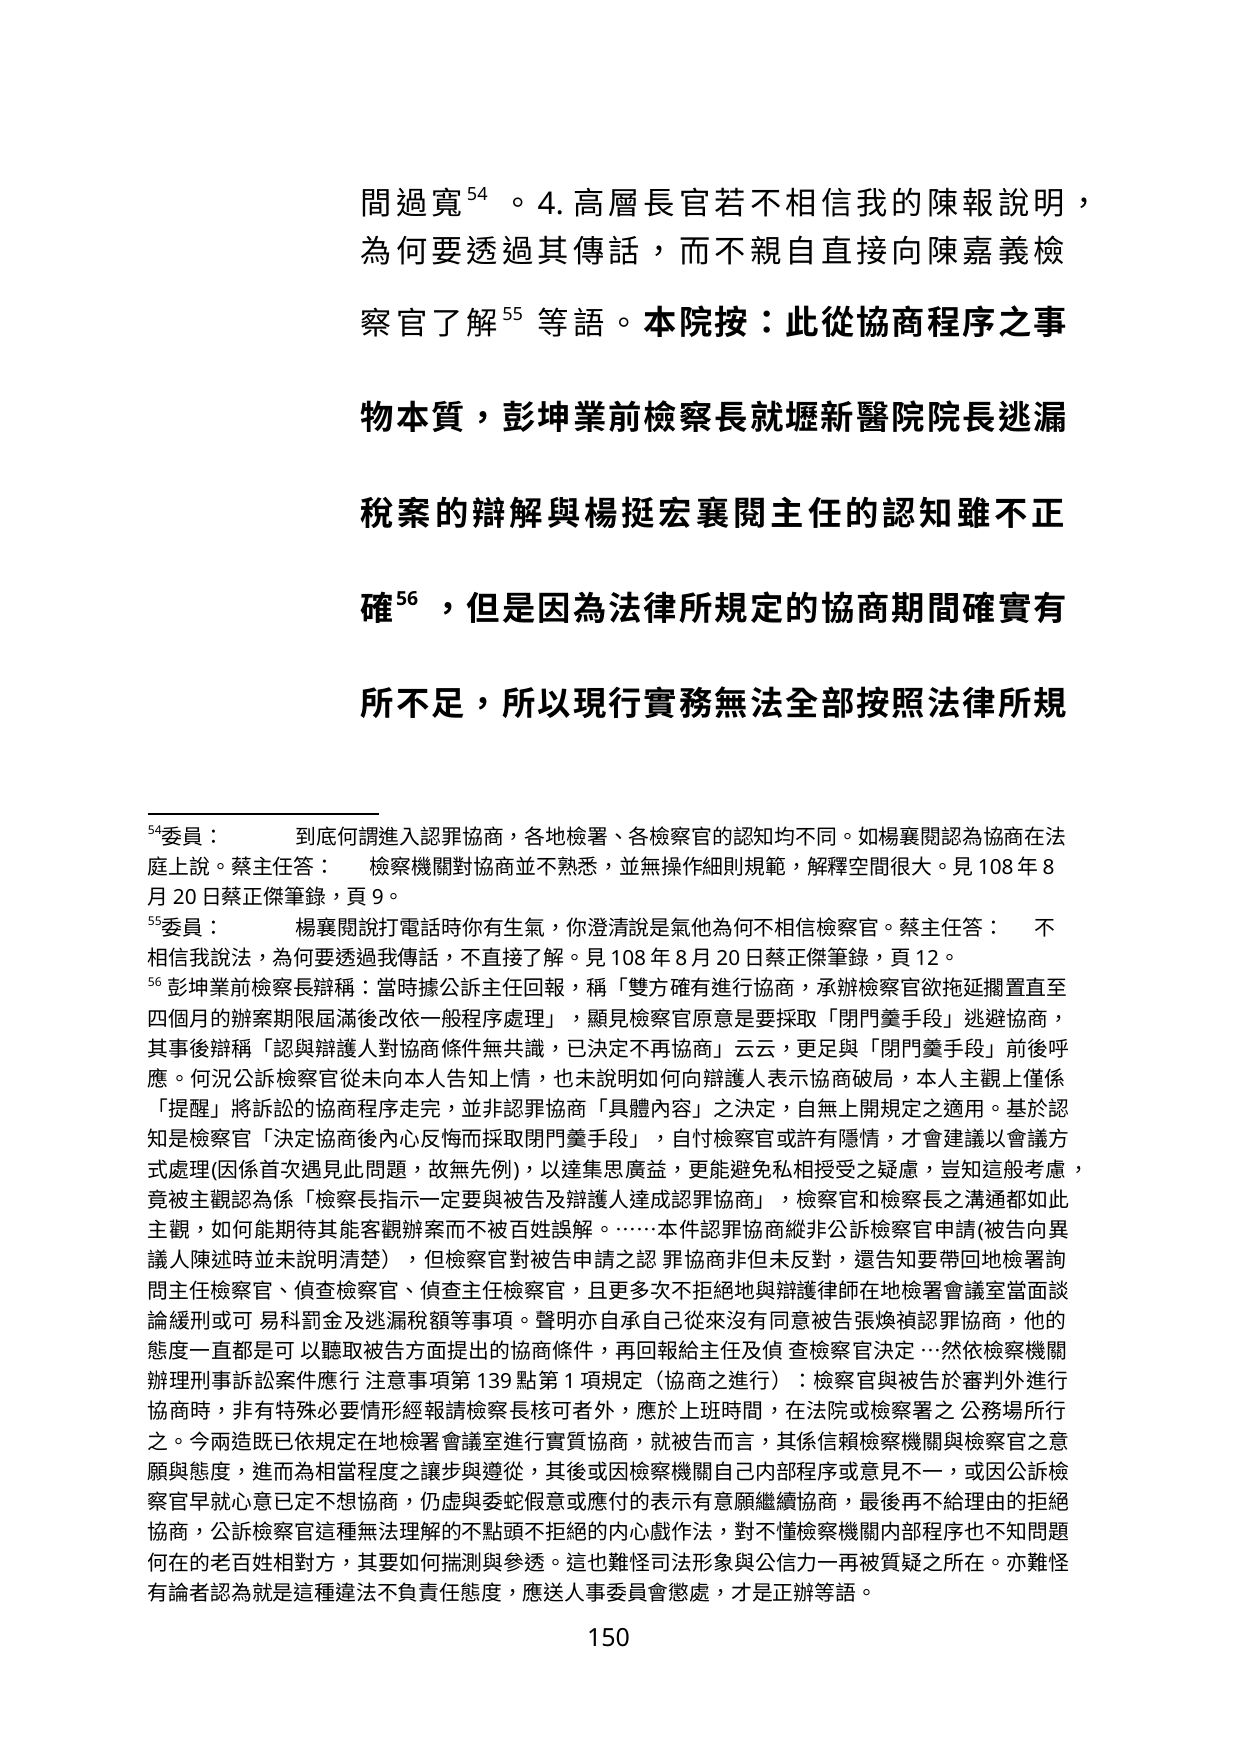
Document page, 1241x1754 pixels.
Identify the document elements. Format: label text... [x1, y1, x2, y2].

text 據彭坤業前檢察長辯稱：壢新醫院院長逃漏稅案其請襄閱了解，楊挺宏襄閱稱說有開始談，但檢察官不想談，所以想要擺到4個月期限。其覺有誤，認程序上要走下去，但不要求需要談出結果。其認為協商程序依法律規定，只有經法官同意後展開協商，並無正式協商或非正式協商；或實質協商或非實質協商之分。本案已經法官同意並正式進入協商，所以陳檢說謊，依據所得訊息，本案已經是協商到一半，所以要陳檢繼續協商等語；而楊挺宏襄閱則認為：其擔任過公訴檢察官收案就會決定是否協商，不會跟律師私下接觸，應該在法庭上講明，避免產生司法風紀爭議。之前其他地檢署協商時曾有發生自殺案件，若非已經進入協商，民眾可能無法接受等語，故其等認為因為檢察官進行聽取被告、辯護人之意見時，法定協商程序已經開始，若無開始，公訴檢察官如何能在法庭外與律師私下接觸？已經開始協商程序應該要進行下去，始能避免民眾有檢察官出爾反爾的感覺。然而，公訴組蔡正傑主任則認為：1.本案未進入刑事訴訟法第七篇範圍，不符合刑事訴訟法455之2與455之3，尚未實質協商。2.彭檢察長對於協商程序不了解，設計啟動協商簽呈是疊床架屋。3.檢察機關對協商並不熟悉，欠缺操作細則規範，解釋空間過寬。4.高層長官若不相信我的陳報說明，為何要透過其傳話，而不親自直接向陳嘉義檢察官了解等語。本院按：此從協商程序之事物本質，彭坤業前檢察長就壢新醫院院長逃漏稅案的辯解與楊挺宏襄閱主任的認知雖不正確，但是因為法律所規定的協商期間確實有所不足，所以現行實務無法全部按照法律所規定的協商期間進行，而多透過容易使民眾發生誤會的「審判外非正式協商會議」先行洽商方式，以幫助被告有機會爭取認罪協商的空間，此作法已經成為常態，但因欠缺周延法令規制，容易造成長官與承辦檢察官因基礎認知不同，而發生爭執，所以法務部就認罪協商制度之執行面，法規範顯然有所不足，自有過咎。 [325, 177, 1069, 748]
